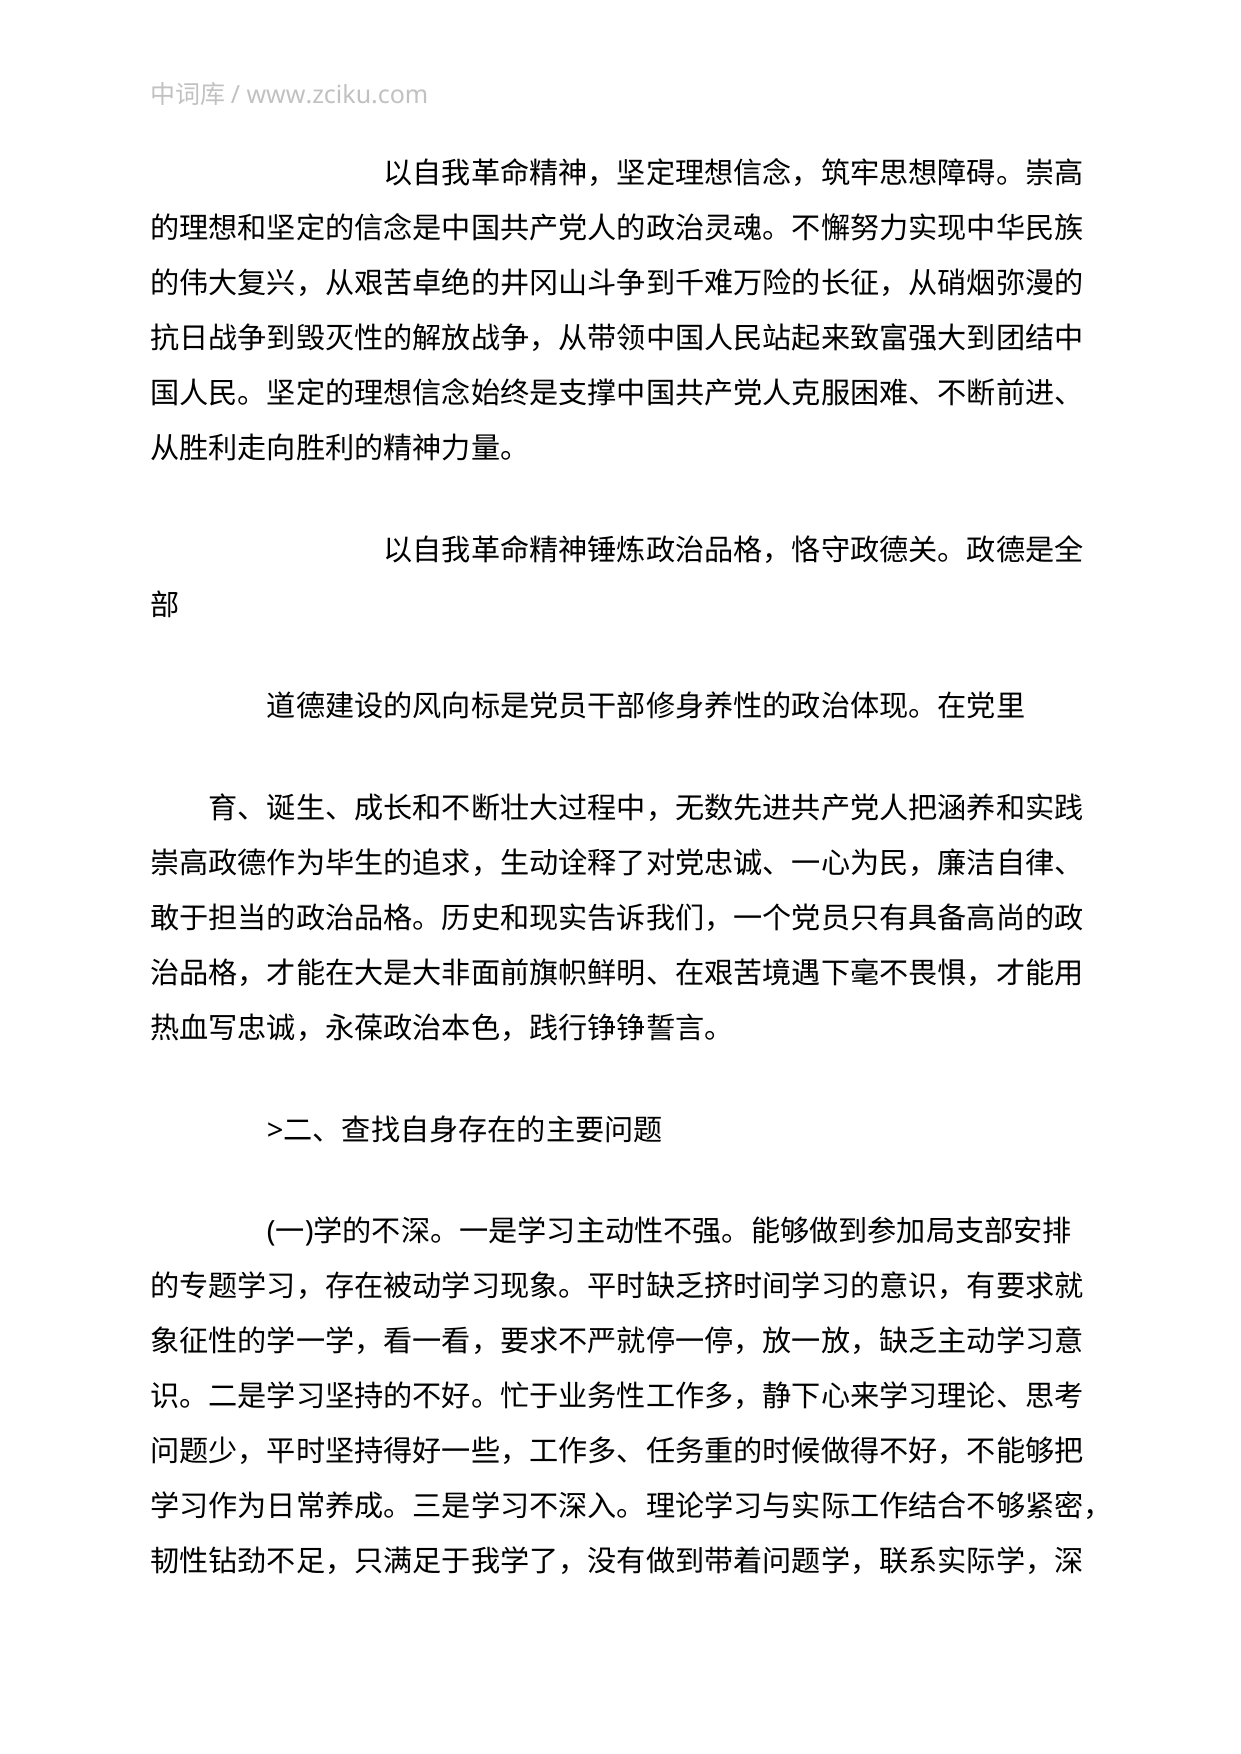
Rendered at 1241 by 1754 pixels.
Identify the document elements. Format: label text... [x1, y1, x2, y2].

text 以自我革命精神，坚定理想信念，筑牢思想障碍。崇高的理想和坚定的信念是中国共产党人的政治灵魂。不懈努力实现中华民族的伟大复兴，从艰苦卓绝的井冈山斗争到千难万险的长征，从硝烟弥漫的抗日战争到毁灭性的解放战争，从带领中国人民站起来致富强大到团结中国人民。坚定的理想信念始终是支撑中国共产党人克服困难、不断前进、从胜利走向胜利的精神力量。 [150, 150, 1090, 467]
text >二、查找自身存在的主要问题 [150, 1106, 1090, 1148]
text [150, 1208, 1090, 1580]
text 以自我革命精神锤炼政治品格，恪守政德关。政德是全部 [150, 526, 1090, 623]
text 道德建设的风向标是党员干部修身养性的政治体现。在党里 [150, 683, 1090, 725]
text 育、诞生、成长和不断壮大过程中，无数先进共产党人把涵养和实践崇高政德作为毕生的追求，生动诠释了对党忠诚、一心为民，廉洁自律、敢于担当的政治品格。历史和现实告诉我们，一个党员只有具备高尚的政治品格，才能在大是大非面前旗帜鲜明、在艰苦境遇下毫不畏惧，才能用热血写忠诚，永葆政治本色，践行铮铮誓言。 [150, 785, 1090, 1047]
